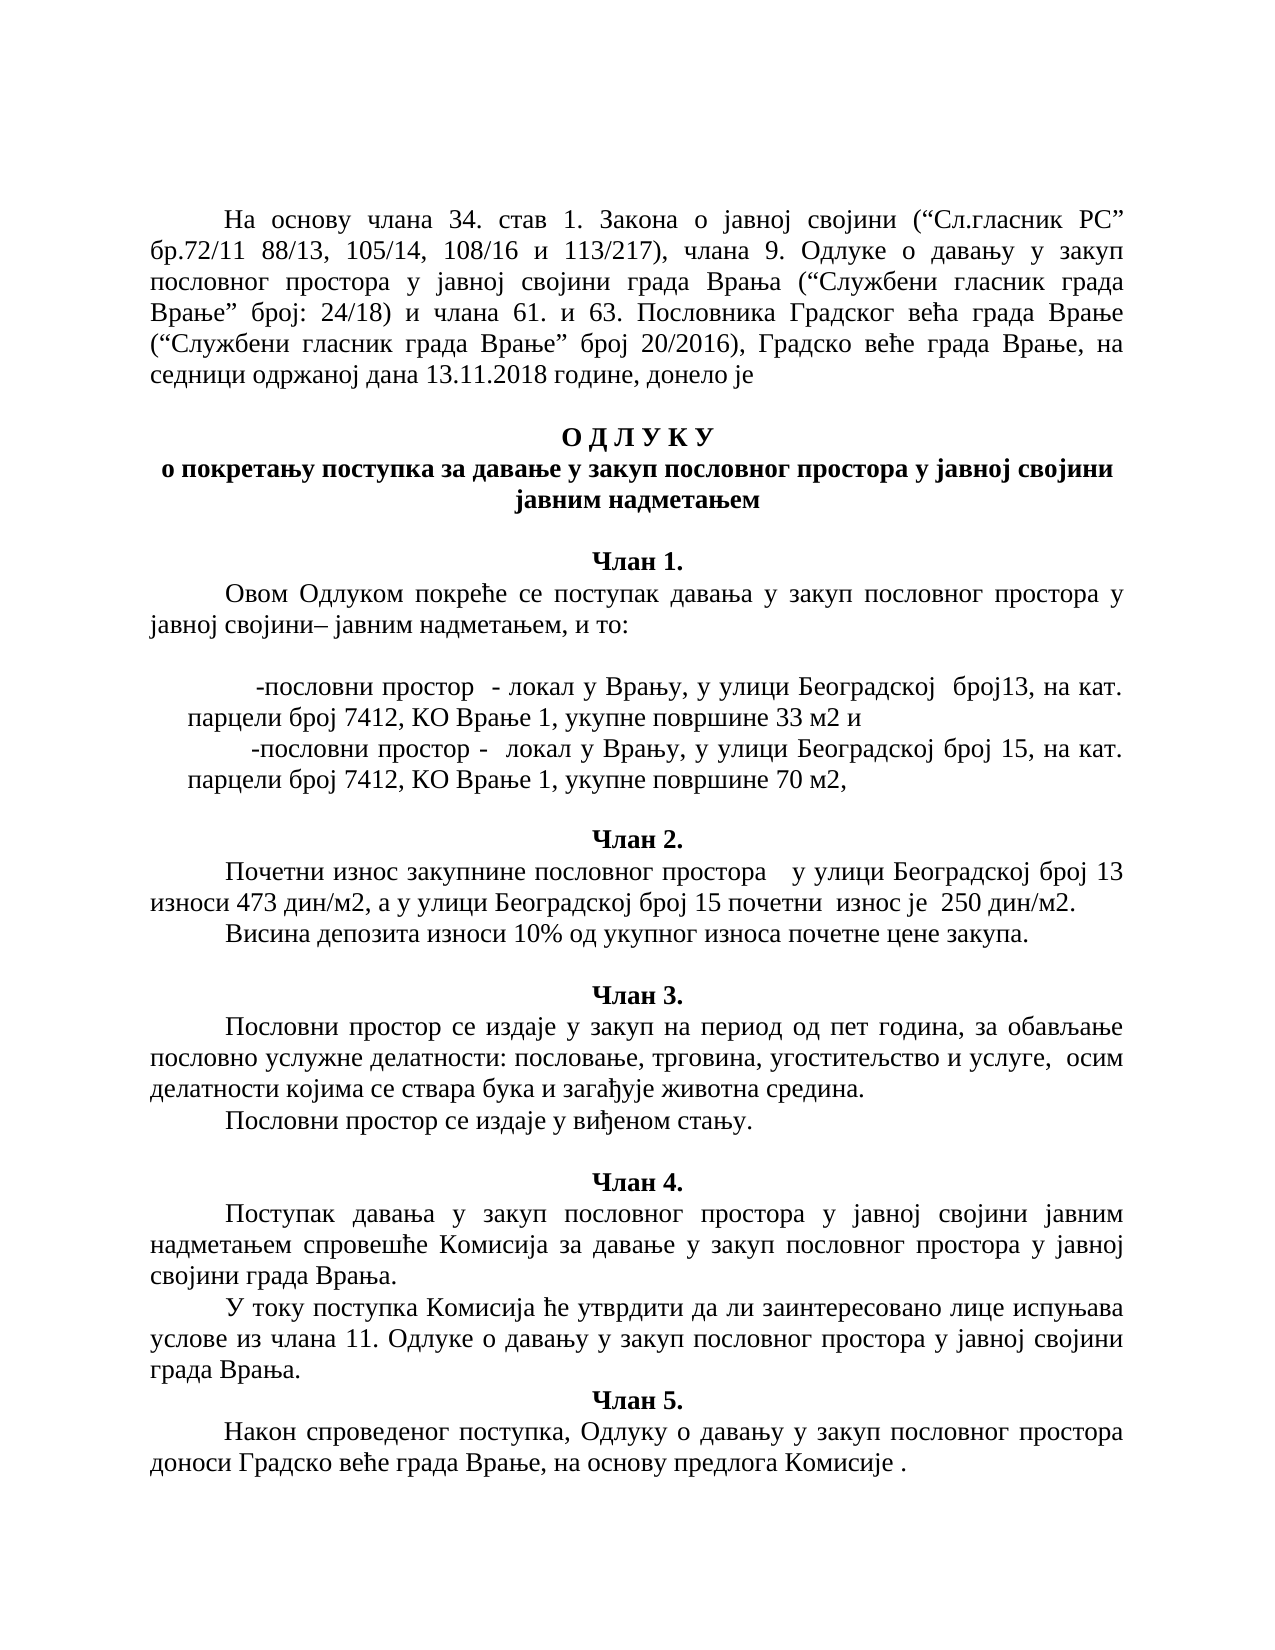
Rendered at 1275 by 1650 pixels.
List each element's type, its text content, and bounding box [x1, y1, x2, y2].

text О Д Л У К У [150, 421, 1125, 452]
text Након спроведеног поступка, Одлуку о давању у закуп пословног простора доноси Градско веће града Врање, на основу предлога Комисије . [150, 1415, 1125, 1477]
text -пословни простор - локал у Врању, у улици Београдској број 15, на кат. парцели број 7412, КО Врање 1, укупне површине 70 м2, [187, 732, 1125, 795]
text Члан 2. [150, 823, 1125, 854]
text -пословни простор - локал у Врању, у улици Београдској број13, на кат. парцели број 7412, КО Врање 1, укупне површине 33 м2 и [187, 670, 1125, 732]
text Поступак давања у закуп пословног простора у јавној својини јавним надметањем спровешће Комисија за давање у закуп пословног простора у јавној својини града Врања. [150, 1197, 1125, 1291]
text о покретању поступка за давање у закуп пословног простора у јавној својини јавним надметањем [150, 452, 1125, 514]
text Члан 1. [150, 546, 1125, 577]
text У току поступка Комисија ће утврдити да ли заинтересовано лице испуњава услове из члана 11. Одлуке о давању у закуп пословног простора у јавној својини града Врања. [150, 1291, 1125, 1384]
text Пословни простор се издаје у закуп на период од пет година, за обављање пословно услужне делатности: пословање, трговина, угоститељство и услуге, осим делатности којима се ствара бука и загађује животна средина. [150, 1010, 1125, 1104]
text На основу члана 34. став 1. Закона о јавној својини (“Сл.гласник РС” бр.72/11 88/13, 105/14, 108/16 и 113/217), члана 9. Одлуке о давању у закуп пословног простора у јавној својини града Врања (“Службени гласник града Врање” број: 24/18) и члана 61. и 63. Пословника Градског већа града Врање (“Службени гласник града Врање” број 20/2016), Градско веће града Врање, на седници одржаној дана 13.11.2018 године, донело је [150, 203, 1125, 390]
text Почетни износ закупнине пословног простора у улици Београдској број 13 износи 473 дин/м2, а у улици Београдској број 15 почетни износ је 250 дин/м2. [150, 854, 1125, 917]
text Члан 5. [150, 1384, 1125, 1415]
text Пословни простор се издаје у виђеном стању. [150, 1104, 1125, 1135]
text Члан 4. [150, 1166, 1125, 1197]
text Члан 3. [150, 979, 1125, 1010]
text Висина депозита износи 10% од укупног износа почетне цене закупа. [150, 917, 1125, 948]
text Овом Одлуком покреће се поступак давања у закуп пословног простора у јавној својини– јавним надметањем, и то: [150, 577, 1125, 639]
